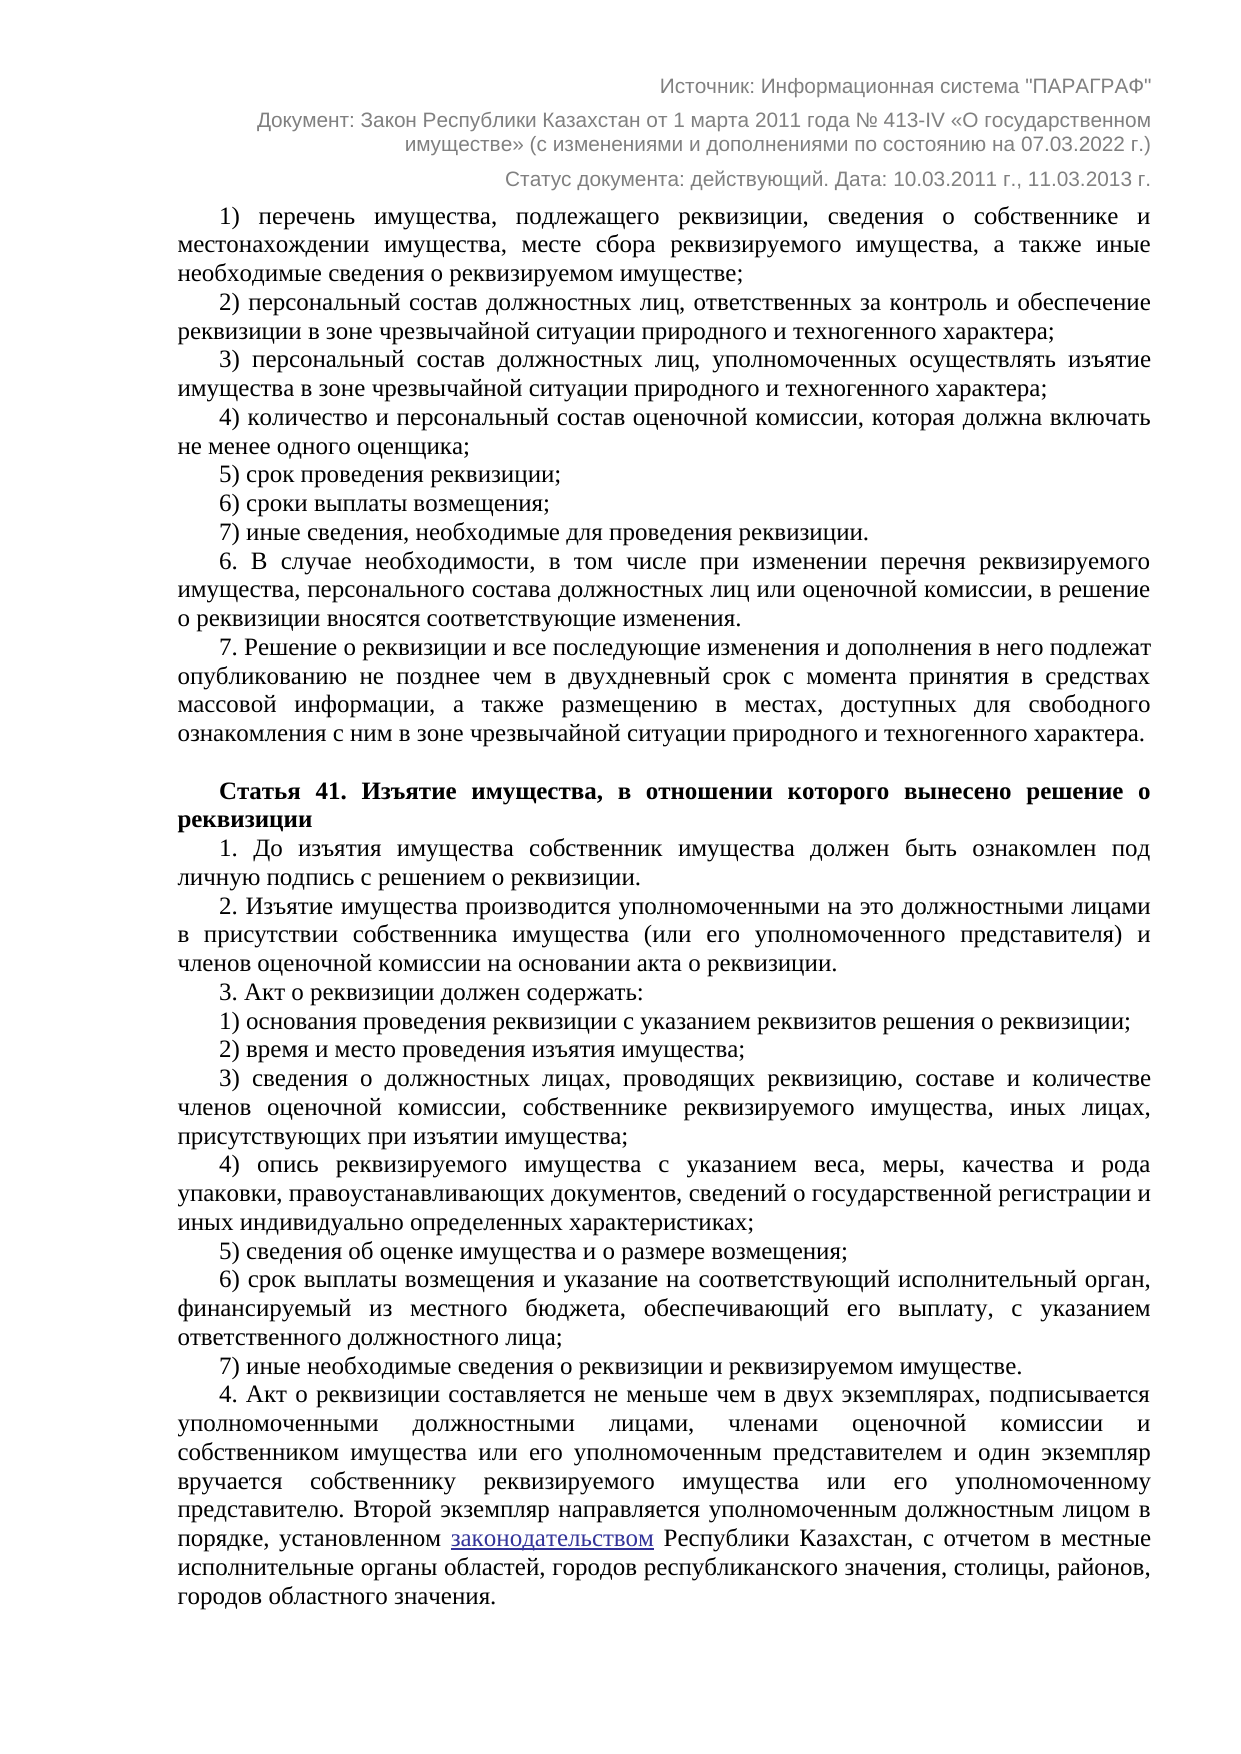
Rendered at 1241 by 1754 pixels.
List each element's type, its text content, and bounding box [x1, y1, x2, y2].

text 3) сведения о должностных лицах, проводящих реквизицию, составе и количестве членов оценочной комиссии, собственнике реквизируемого имущества, иных лицах, присутствующих при изъятии имущества; [177, 1063, 1152, 1149]
text Статья 41. Изъятие имущества, в отношении которого вынесено решение о реквизиции [177, 776, 1152, 833]
text 4) опись реквизируемого имущества с указанием веса, меры, качества и рода упаковки, правоустанавливающих документов, сведений о государственной регистрации и иных индивидуально определенных характеристиках; [177, 1149, 1152, 1236]
text 4. Акт о реквизиции составляется не меньше чем в двух экземплярах, подписывается уполномоченными должностными лицами, членами оценочной комиссии и собственником имущества или его уполномоченным представителем и один экземпляр вручается собственнику реквизируемого имущества или его уполномоченному представителю. Второй экземпляр направляется уполномоченным должностным лицом в порядке, установленном законодательством Республики Казахстан, с отчетом в местные исполнительные органы областей, городов республиканского значения, столицы, районов, городов областного значения. [177, 1379, 1152, 1609]
text 2. Изъятие имущества производится уполномоченными на это должностными лицами в присутствии собственника имущества (или его уполномоченного представителя) и членов оценочной комиссии на основании акта о реквизиции. [177, 891, 1152, 977]
text 6. В случае необходимости, в том числе при изменении перечня реквизируемого имущества, персонального состава должностных лиц или оценочной комиссии, в решение о реквизиции вносятся соответствующие изменения. [177, 546, 1152, 632]
text 5) срок проведения реквизиции; [177, 459, 1152, 488]
text 7) иные необходимые сведения о реквизиции и реквизируемом имуществе. [177, 1351, 1152, 1379]
text 3) персональный состав должностных лиц, уполномоченных осуществлять изъятие имущества в зоне чрезвычайной ситуации природного и техногенного характера; [177, 344, 1152, 402]
text 2) время и место проведения изъятия имущества; [177, 1034, 1152, 1063]
text 1) перечень имущества, подлежащего реквизиции, сведения о собственнике и местонахождении имущества, месте сбора реквизируемого имущества, а также иные необходимые сведения о реквизируемом имуществе; [177, 201, 1152, 287]
text 7. Решение о реквизиции и все последующие изменения и дополнения в него подлежат опубликованию не позднее чем в двухдневный срок с момента принятия в средствах массовой информации, а также размещению в местах, доступных для свободного ознакомления с ним в зоне чрезвычайной ситуации природного и техногенного характера. [177, 632, 1152, 747]
text 6) сроки выплаты возмещения; [177, 488, 1152, 517]
text 6) срок выплаты возмещения и указание на соответствующий исполнительный орган, финансируемый из местного бюджета, обеспечивающий его выплату, с указанием ответственного должностного лица; [177, 1264, 1152, 1351]
text 5) сведения об оценке имущества и о размере возмещения; [177, 1236, 1152, 1264]
text 7) иные сведения, необходимые для проведения реквизиции. [177, 517, 1152, 546]
text 4) количество и персональный состав оценочной комиссии, которая должна включать не менее одного оценщика; [177, 402, 1152, 459]
text 3. Акт о реквизиции должен содержать: [177, 977, 1152, 1006]
text 1. До изъятия имущества собственник имущества должен быть ознакомлен под личную подпись с решением о реквизиции. [177, 833, 1152, 891]
text 2) персональный состав должностных лиц, ответственных за контроль и обеспечение реквизиции в зоне чрезвычайной ситуации природного и техногенного характера; [177, 287, 1152, 344]
text 1) основания проведения реквизиции с указанием реквизитов решения о реквизиции; [177, 1006, 1152, 1034]
